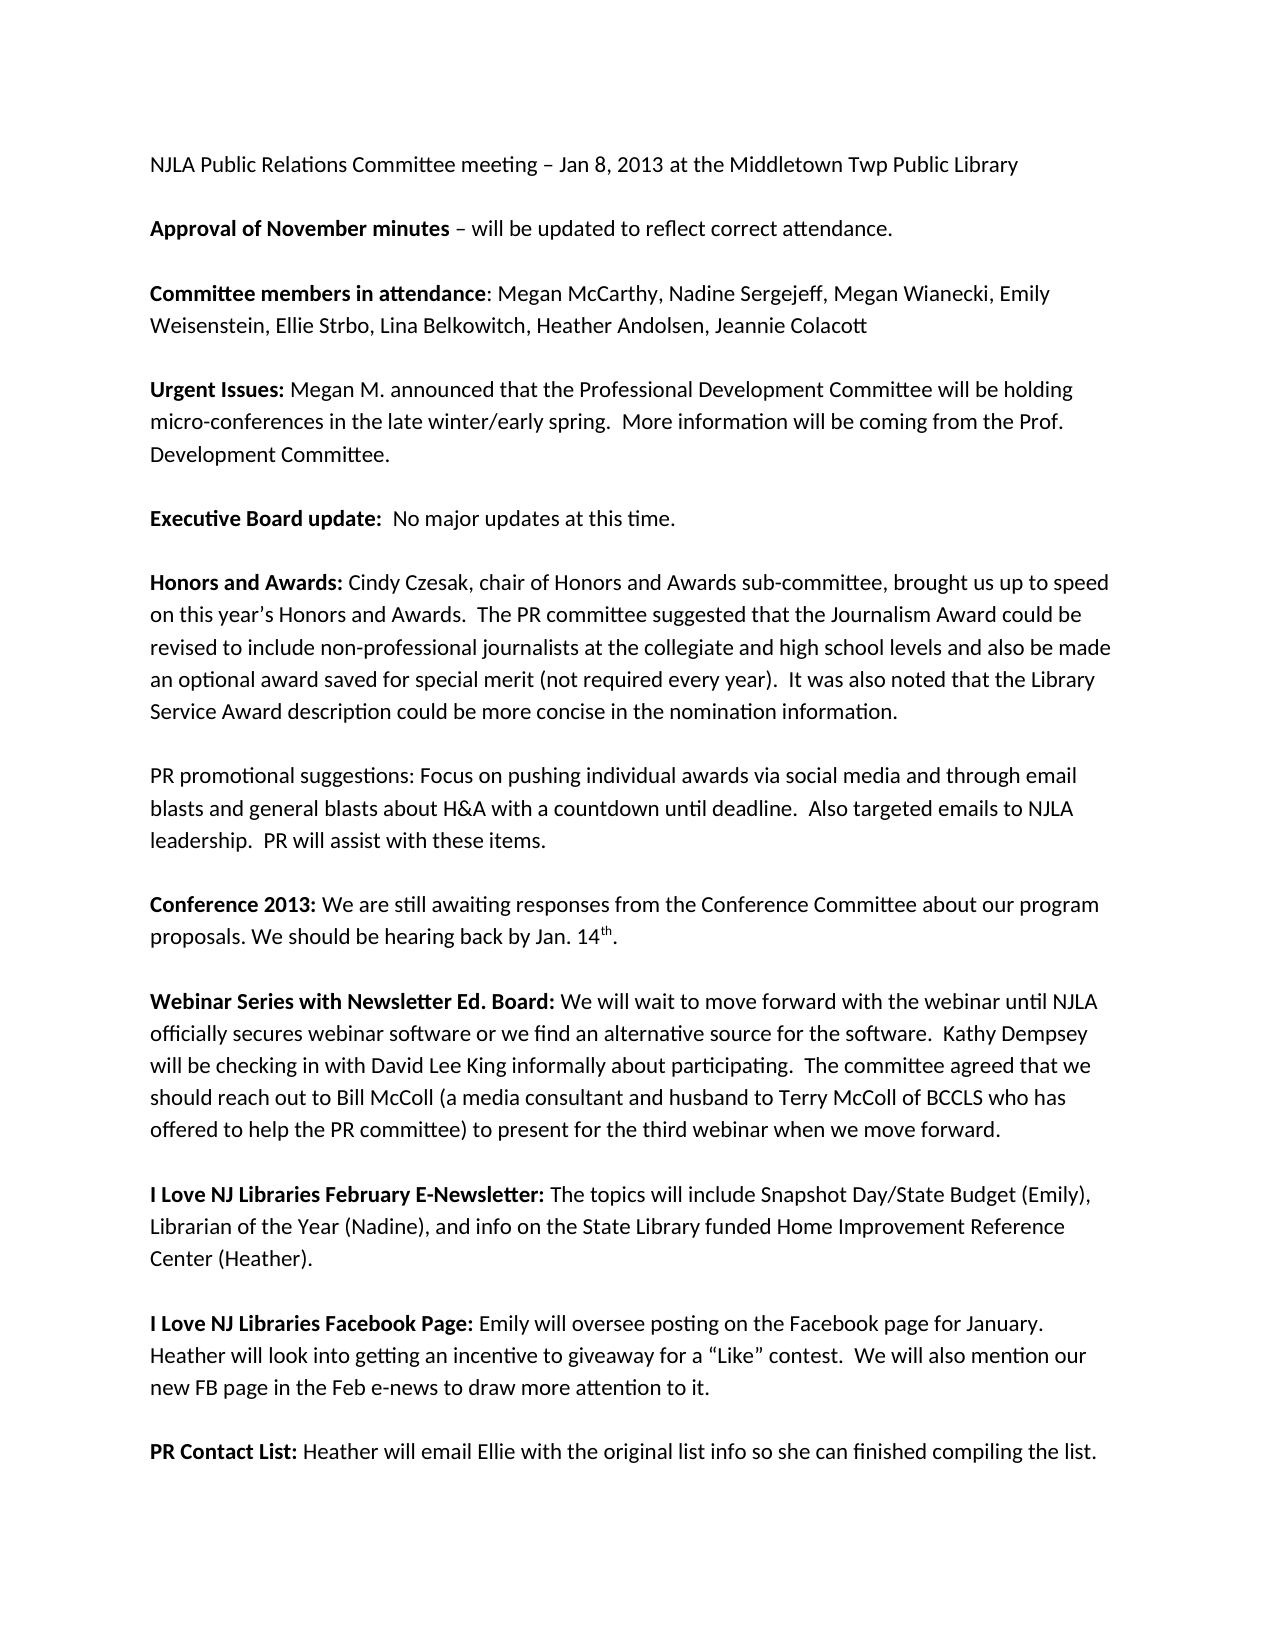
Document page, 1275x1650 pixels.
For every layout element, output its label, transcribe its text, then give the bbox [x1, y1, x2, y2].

text Committee members in attendance: Megan McCarthy, Nadine Sergejeff, Megan Wianecki, Emily Weisenstein, Ellie Strbo, Lina Belkowitch, Heather Andolsen, Jeannie Colacott [150, 279, 1125, 339]
text Executive Board update: No major updates at this time. [150, 504, 1125, 532]
text NJLA Public Relations Committee meeting – Jan 8, 2013 at the Middletown Twp Public Library Approval of November minutes – will be updated to reflect correct attendance. [150, 150, 1125, 242]
text PR promotional suggestions: Focus on pushing individual awards via social media and through email blasts and general blasts about H&A with a countdown until deadline. Also targeted emails to NJLA leadership. PR will assist with these items. [150, 762, 1125, 854]
text I Love NJ Libraries February E-Newsletter: The topics will include Snapshot Day/State Budget (Emily), Librarian of the Year (Nadine), and info on the State Library funded Home Improvement Reference Center (Heather). [150, 1180, 1125, 1272]
text PR Contact List: Heather will email Ellie with the original list info so she can finished compiling the list. [150, 1437, 1125, 1466]
text Conference 2013: We are still awaiting responses from the Conference Committee about our program proposals. We should be hearing back by Jan. 14th. [150, 890, 1125, 951]
text I Love NJ Libraries Facebook Page: Emily will oversee posting on the Facebook page for January. Heather will look into getting an incentive to giveaway for a “Like” contest. We will also mention our new FB page in the Feb e-news to draw more attention to it. [150, 1309, 1125, 1401]
text Honors and Awards: Cindy Czesak, chair of Honors and Awards sub-committee, brought us up to speed on this year’s Honors and Awards. The PR committee suggested that the Journalism Award could be revised to include non-professional journalists at the collegiate and high school levels and also be made an optional award saved for special merit (not required every year). It was also noted that the Library Service Award description could be more concise in the nomination information. [150, 568, 1125, 725]
text Webinar Series with Newsletter Ed. Board: We will wait to move forward with the webinar until NJLA officially secures webinar software or we find an alternative source for the software. Kathy Dempsey will be checking in with David Lee King informally about participating. The committee agreed that we should reach out to Bill McColl (a media consultant and husband to Terry McColl of BCCLS who has offered to help the PR committee) to present for the third webinar when we move forward. [150, 987, 1125, 1144]
text Urgent Issues: Megan M. announced that the Professional Development Committee will be holding micro-conferences in the late winter/early spring. More information will be coming from the Prof. Development Committee. [150, 375, 1125, 468]
